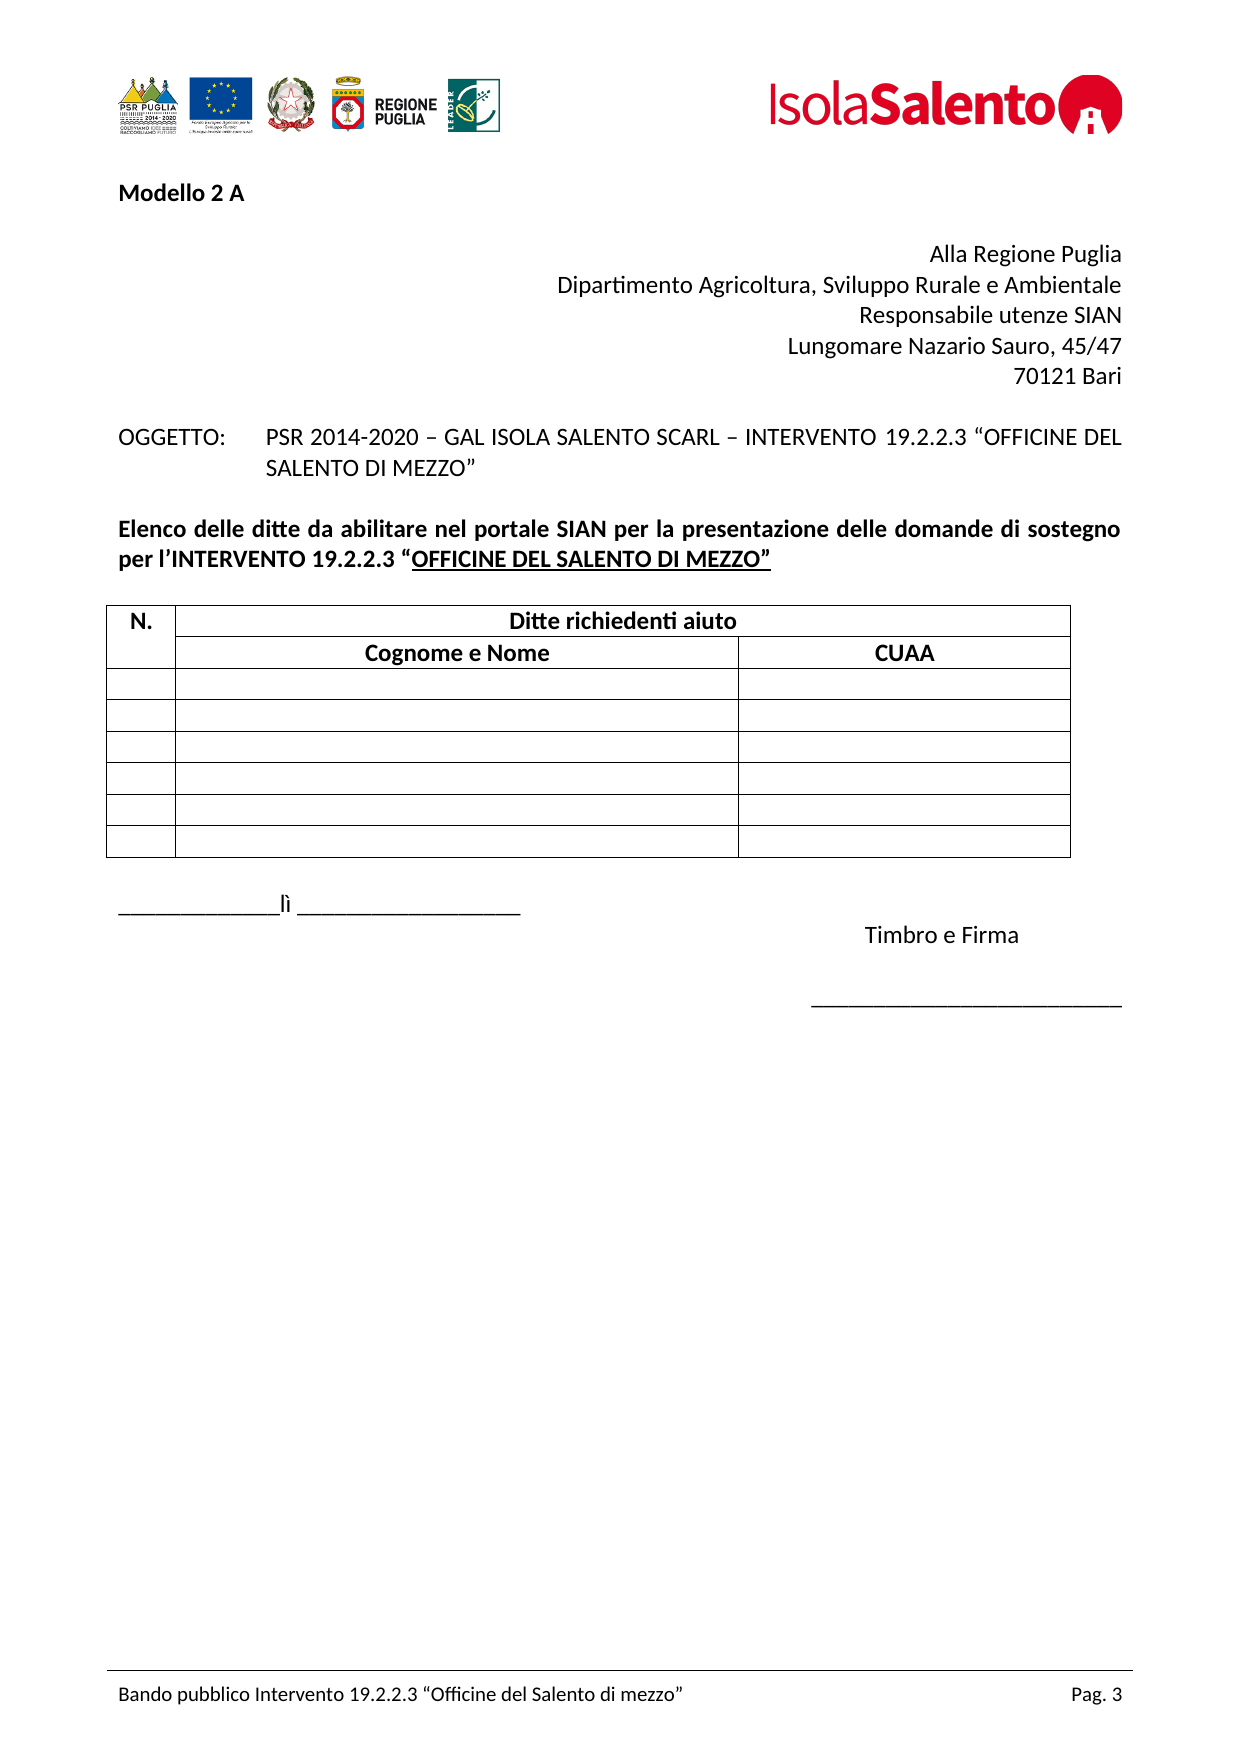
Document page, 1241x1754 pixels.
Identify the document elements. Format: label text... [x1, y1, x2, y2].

text OGGETTO: PSR 2014-2020 – GAL ISOLA SALENTO SCARL – INTERVENTO 19.2.2.3 “OFFICINE DEL SALENTO DI MEZZO” [118, 421, 1122, 482]
text _________________________ [118, 980, 1122, 1011]
text Dipartimento Agricoltura, Sviluppo Rurale e Ambientale [118, 269, 1122, 299]
table_cell [107, 669, 175, 699]
text _____________lì __________________ [118, 888, 1122, 919]
table_cell [739, 826, 1070, 857]
text Elenco delle ditte da abilitare nel portale SIAN per la presentazione delle domande di sostegno per l’INTERVENTO 19.2.2.3 “OFFICINE DEL SALENTO DI MEZZO” [118, 513, 1122, 574]
table_cell [176, 826, 738, 857]
table_cell [739, 763, 1070, 794]
table_cell [739, 669, 1070, 699]
text Alla Regione Puglia [118, 238, 1122, 269]
table_cell [739, 700, 1070, 731]
table_cell CUAA [739, 637, 1070, 668]
table_cell [107, 795, 175, 825]
picture [118, 75, 501, 134]
table_cell [107, 732, 175, 762]
table_cell [107, 826, 175, 857]
text Lungomare Nazario Sauro, 45/47 [118, 330, 1122, 360]
table_cell [739, 795, 1070, 825]
table_cell [176, 669, 738, 699]
table_cell Cognome e Nome [176, 637, 738, 668]
text Modello 2 A [118, 177, 1122, 208]
text Responsabile utenze SIAN [118, 299, 1122, 330]
table_cell [107, 700, 175, 731]
text Timbro e Firma [118, 919, 1122, 949]
table_cell [176, 732, 738, 762]
table_cell [739, 732, 1070, 762]
table_header N. [107, 606, 175, 668]
picture [770, 75, 1123, 134]
table_header Ditte richiedenti aiuto [176, 606, 1070, 636]
table_cell [107, 763, 175, 794]
text 70121 Bari [118, 360, 1122, 391]
table_cell [176, 763, 738, 794]
table_cell [176, 795, 738, 825]
table_cell [176, 700, 738, 731]
